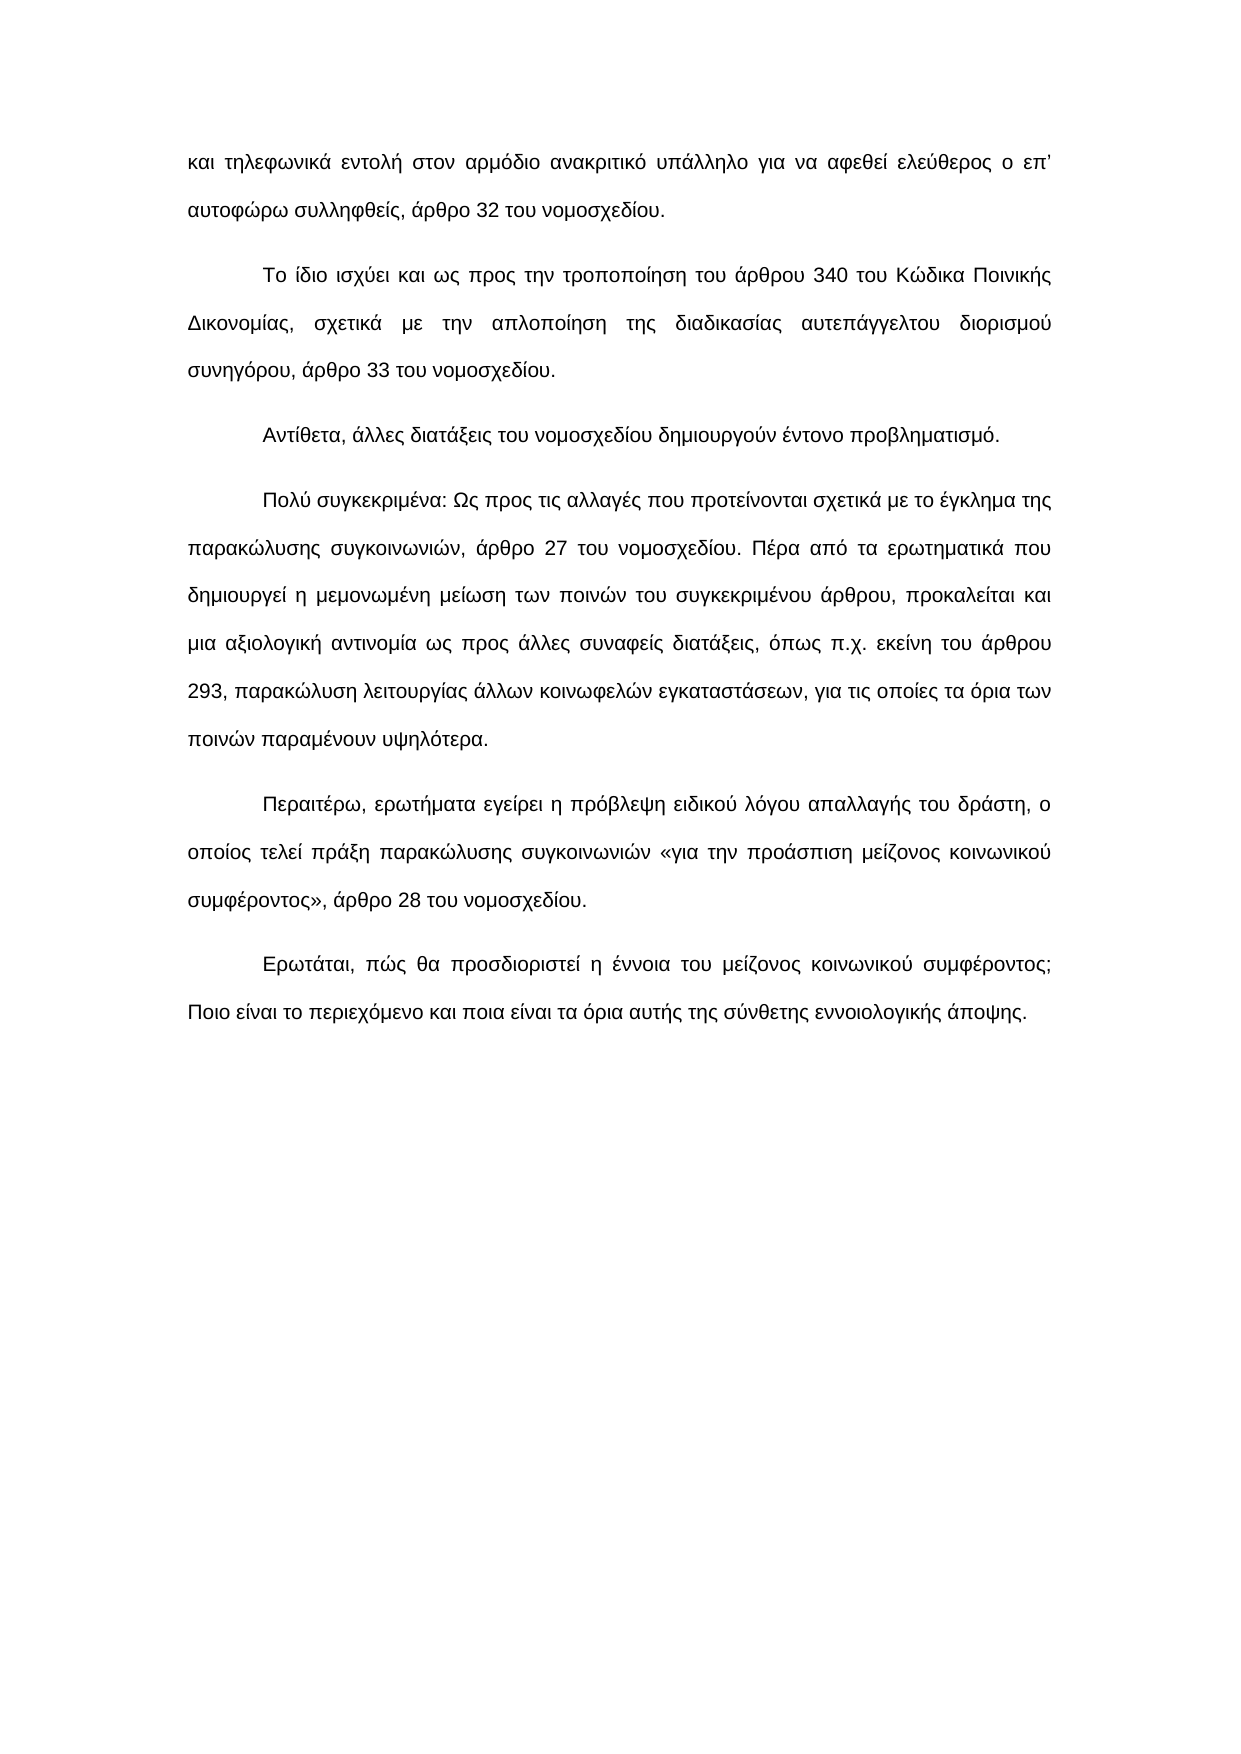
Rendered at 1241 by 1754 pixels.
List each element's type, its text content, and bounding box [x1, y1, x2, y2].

text Αντίθετα, άλλες διατάξεις του νομοσχεδίου δημιουργούν έντονο προβληματισμό. [187, 423, 1053, 447]
text Το ίδιο ισχύει και ως προς την τροποποίηση του άρθρου 340 του Κώδικα Ποινικής Δικονομίας, σχετικά με την απλοποίηση της διαδικασίας αυτεπάγγελτου διορισμού συνηγόρου, άρθρο 33 του νομοσχεδίου. [187, 262, 1053, 382]
text Πολύ συγκεκριμένα: Ως προς τις αλλαγές που προτείνονται σχετικά με το έγκλημα της παρακώλυσης συγκοινωνιών, άρθρο 27 του νομοσχεδίου. Πέρα από τα ερωτηματικά που δημιουργεί η μεμονωμένη μείωση των ποινών του συγκεκριμένου άρθρου, προκαλείται και μια αξιολογική αντινομία ως προς άλλες συναφείς διατάξεις, όπως π.χ. εκείνη του άρθρου 293, παρακώλυση λειτουργίας άλλων κοινωφελών εγκαταστάσεων, για τις οποίες τα όρια των ποινών παραμένουν υψηλότερα. [187, 487, 1053, 751]
text Ερωτάται, πώς θα προσδιοριστεί η έννοια του μείζονος κοινωνικού συμφέροντος; Ποιο είναι το περιεχόμενο και ποια είναι τα όρια αυτής της σύνθετης εννοιολογικής άποψης. [187, 952, 1053, 1024]
text Περαιτέρω, ερωτήματα εγείρει η πρόβλεψη ειδικού λόγου απαλλαγής του δράστη, ο οποίος τελεί πράξη παρακώλυσης συγκοινωνιών «για την προάσπιση μείζονος κοινωνικού συμφέροντος», άρθρο 28 του νομοσχεδίου. [187, 792, 1053, 911]
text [187, 150, 1053, 222]
